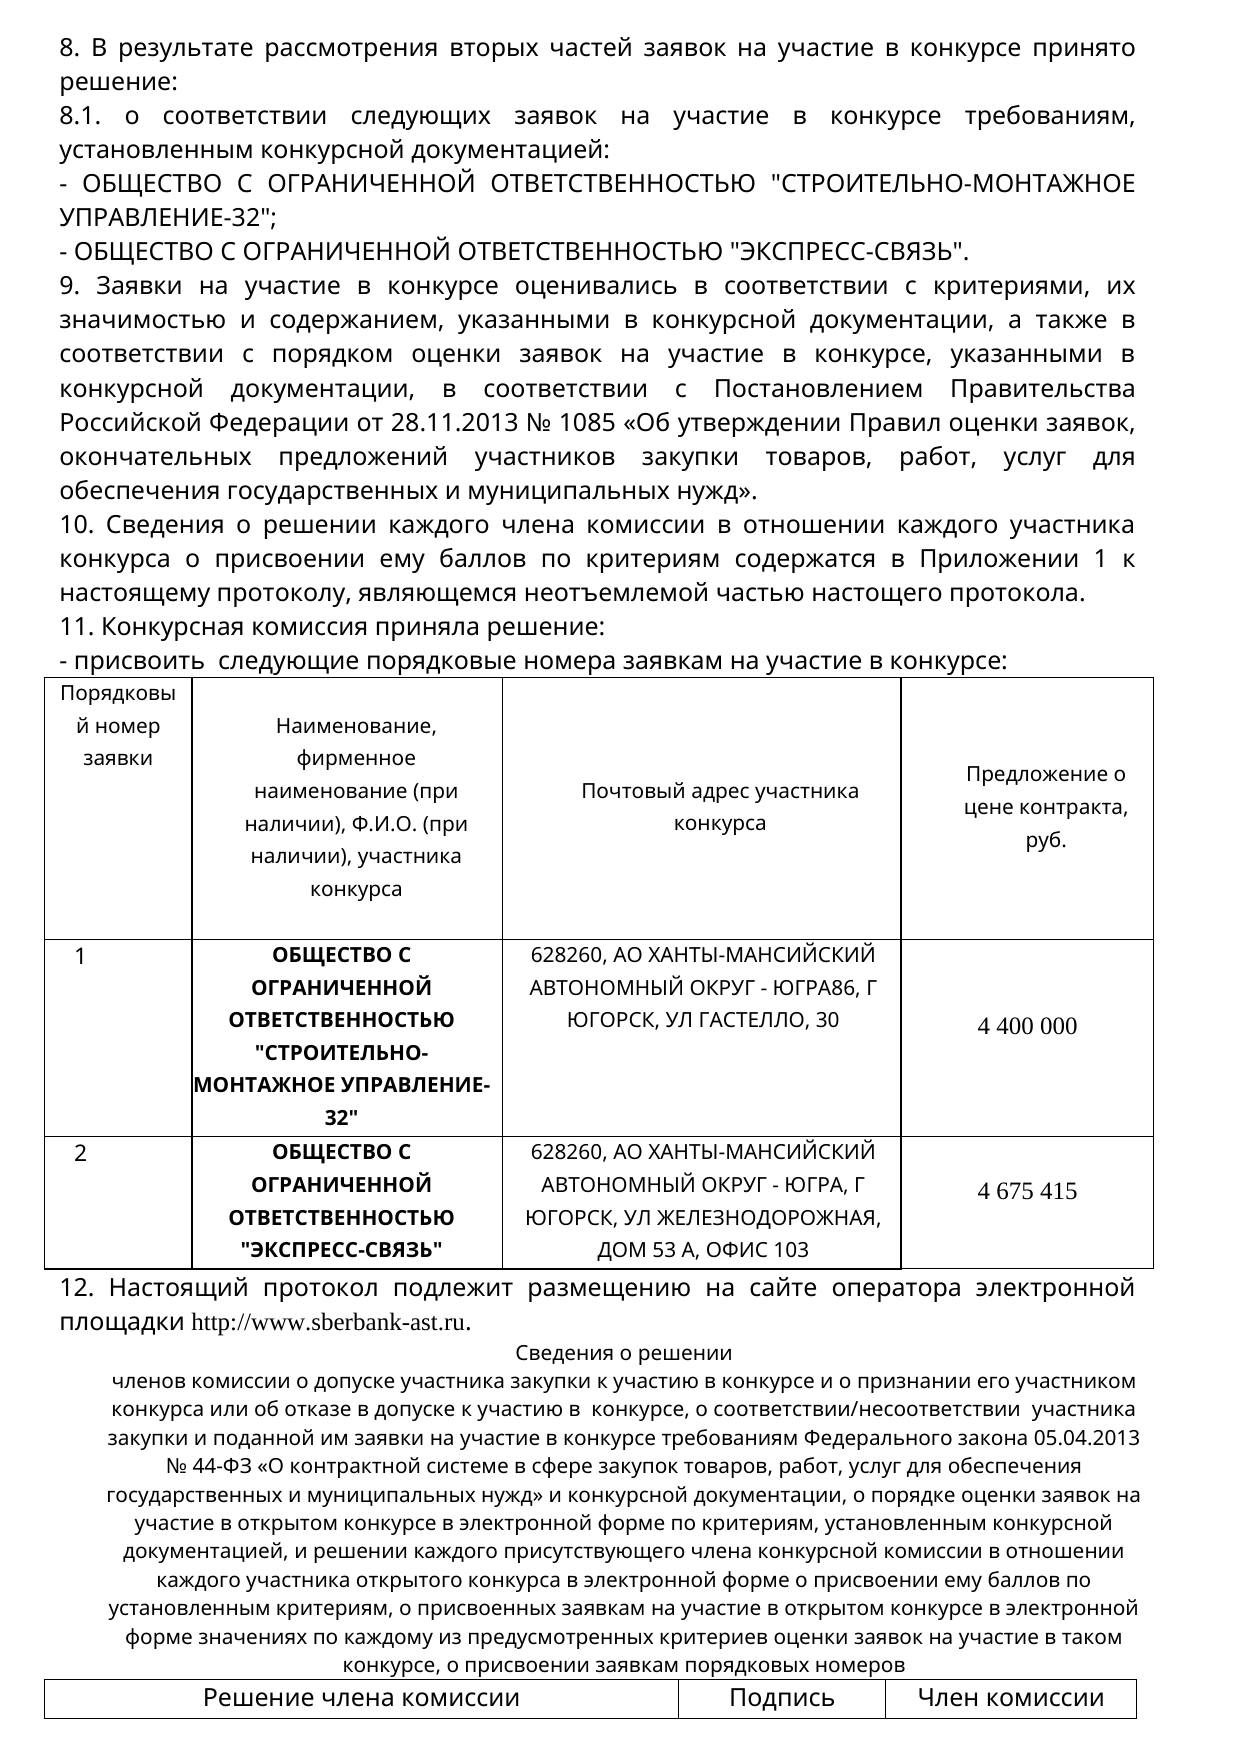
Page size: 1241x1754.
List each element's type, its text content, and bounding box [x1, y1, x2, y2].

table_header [45, 1680, 678, 1718]
text - присвоить следующие порядковые номера заявкам на участие в конкурсе: [59, 643, 1152, 677]
text 8.1. о соответствии следующих заявок на участие в конкурсе требованиям, установленным конкурсной документацией: [59, 98, 1137, 166]
text - ОБЩЕСТВО С ОГРАНИЧЕННОЙ ОТВЕТСТВЕННОСТЬЮ "СТРОИТЕЛЬНО-МОНТАЖНОЕ УПРАВЛЕНИЕ-32"; [59, 166, 1137, 234]
table_cell 628260, АО ХАНТЫ-МАНСИЙСКИЙ АВТОНОМНЫЙ ОКРУГ - ЮГРА86, Г ЮГОРСК, УЛ ГАСТЕЛЛО, 30 [503, 940, 900, 1136]
table_header Почтовый адрес участника конкурса [503, 678, 900, 938]
list Сведения о решении [96, 1338, 1152, 1366]
list членов комиссии о допуске участника закупки к участию в конкурсе и о признании его участником конкурса или об отказе в допуске к участию в конкурсе, о соответствии/несоответствии участника закупки и поданной им заявки на участие в конкурсе требованиям Федерального закона 05.04.2013 № 44-ФЗ «О контрактной системе в сфере закупок товаров, работ, услуг для обеспечения государственных и муниципальных нужд» и конкурсной документации, о порядке оценки заявок на участие в открытом конкурсе в электронной форме по критериям, установленным конкурсной документацией, и решении каждого присутствующего члена конкурсной комиссии в отношении каждого участника открытого конкурса в электронной форме о присвоении ему баллов по установленным критериям, о присвоенных заявкам на участие в открытом конкурсе в электронной форме значениях по каждому из предусмотренных критериев оценки заявок на участие в таком конкурсе, о присвоении заявкам порядковых номеров [96, 1366, 1152, 1679]
table_cell 2 [45, 1137, 191, 1268]
table_cell ОБЩЕСТВО С ОГРАНИЧЕННОЙ ОТВЕТСТВЕННОСТЬЮ "СТРОИТЕЛЬНО-МОНТАЖНОЕ УПРАВЛЕНИЕ-32" [193, 940, 502, 1136]
table_cell 628260, АО ХАНТЫ-МАНСИЙСКИЙ АВТОНОМНЫЙ ОКРУГ - ЮГРА, Г ЮГОРСК, УЛ ЖЕЛЕЗНОДОРОЖНАЯ, ДОМ 53 А, ОФИС 103 [503, 1137, 900, 1268]
table_cell 4 400 000 [902, 940, 1153, 1136]
table_header Предложение о цене контракта, руб. [902, 678, 1153, 938]
text 11. Конкурсная комиссия приняла решение: [59, 609, 1137, 643]
text 8. В результате рассмотрения вторых частей заявок на участие в конкурсе принято решение: [59, 29, 1137, 98]
table_cell 4 675 415 [902, 1137, 1153, 1268]
table_cell 1 [45, 940, 191, 1136]
table_header Порядковый номер заявки [45, 678, 191, 938]
table_header Член комиссии [886, 1680, 1136, 1718]
text 10. Сведения о решении каждого члена комиссии в отношении каждого участника конкурса о присвоении ему баллов по критериям содержатся в Приложении 1 к настоящему протоколу, являющемся неотъемлемой частью настощего протокола. [59, 506, 1137, 609]
text 9. Заявки на участие в конкурсе оценивались в соответствии с критериями, их значимостью и содержанием, указанными в конкурсной документации, а также в соответствии с порядком оценки заявок на участие в конкурсе, указанными в конкурсной документации, в соответствии с Постановлением Правительства Российской Федерации от 28.11.2013 № 1085 «Об утверждении Правил оценки заявок, окончательных предложений участников закупки товаров, работ, услуг для обеспечения государственных и муниципальных нужд». [59, 268, 1137, 506]
table_cell ОБЩЕСТВО С ОГРАНИЧЕННОЙ ОТВЕТСТВЕННОСТЬЮ "ЭКСПРЕСС-СВЯЗЬ" [193, 1137, 502, 1268]
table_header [679, 1680, 885, 1718]
table_header Наименование, фирменное наименование (при наличии), Ф.И.О. (при наличии), участника конкурса [193, 678, 502, 938]
text 12. Настоящий протокол подлежит размещению на сайте оператора электронной площадки http://www.sberbank-ast.ru. [59, 1269, 1137, 1338]
text - ОБЩЕСТВО С ОГРАНИЧЕННОЙ ОТВЕТСТВЕННОСТЬЮ "ЭКСПРЕСС-СВЯЗЬ". [59, 234, 1137, 268]
